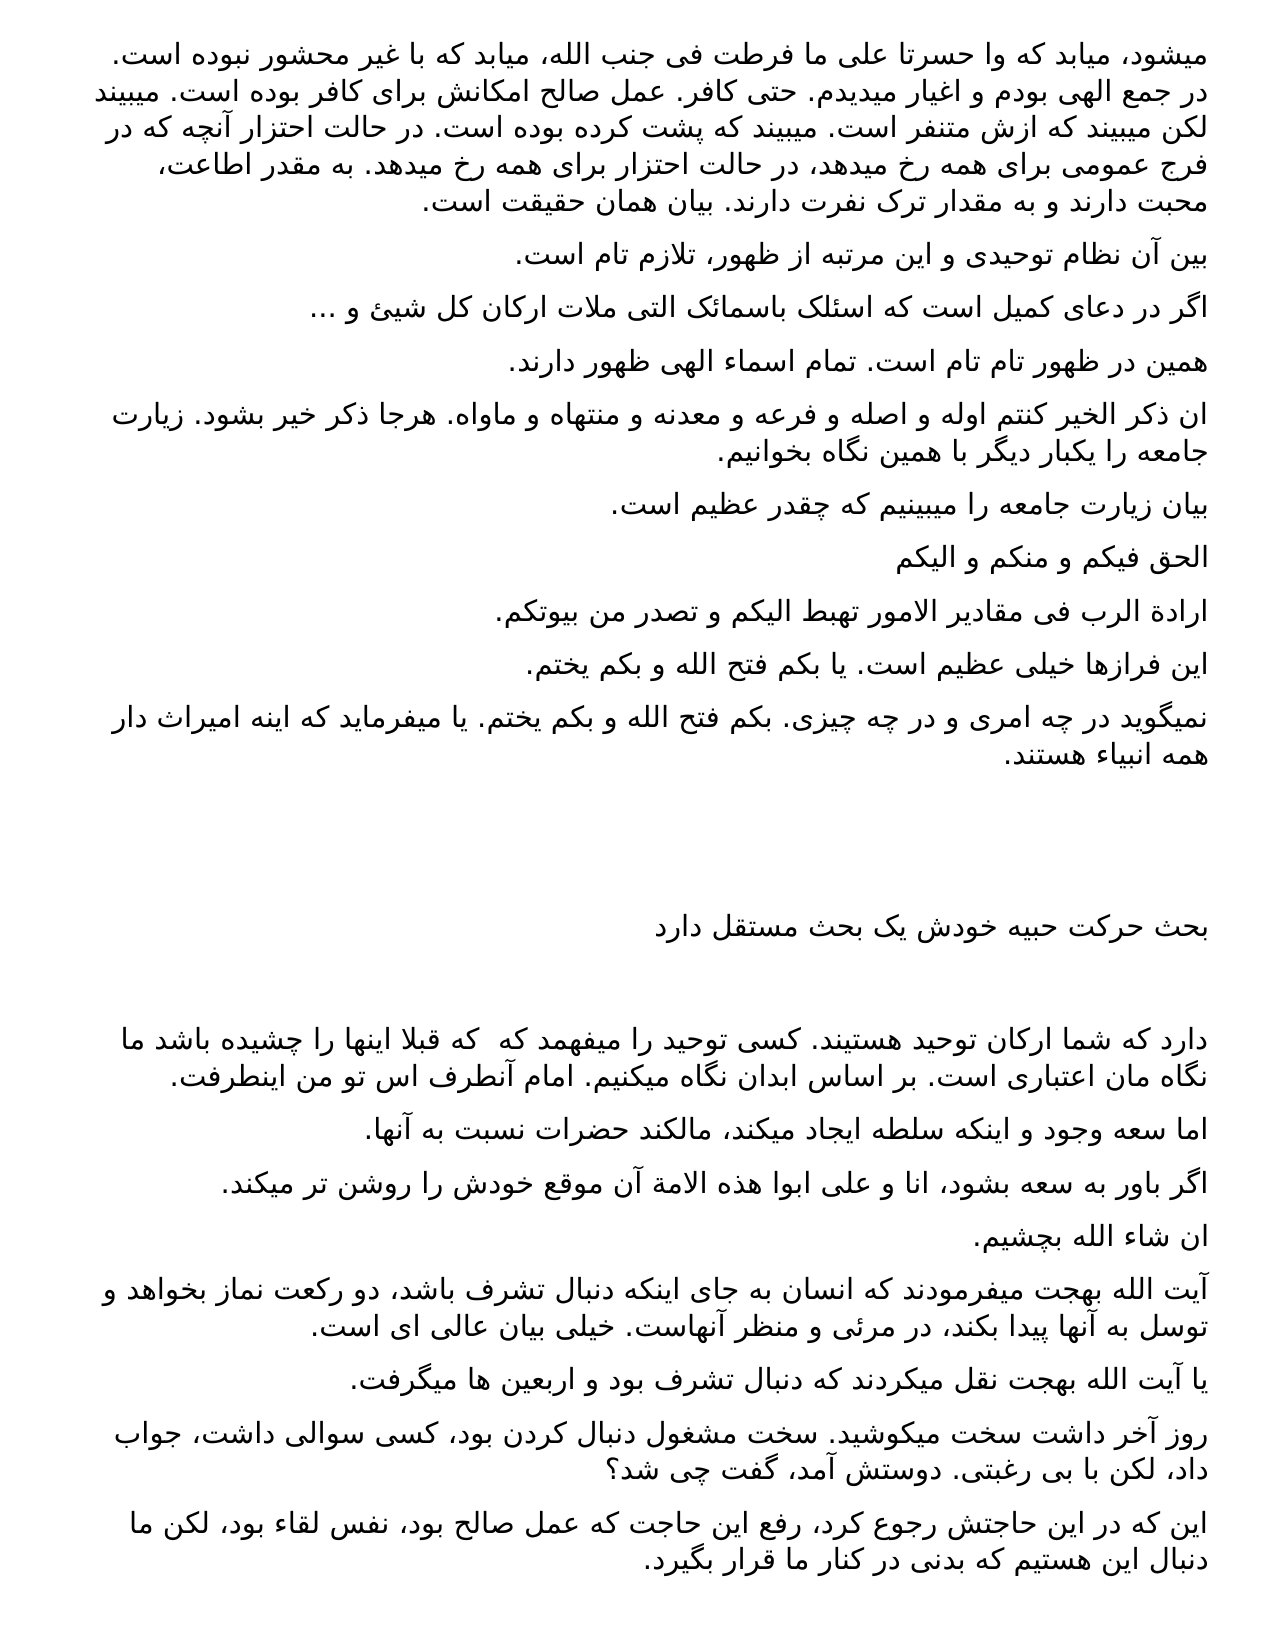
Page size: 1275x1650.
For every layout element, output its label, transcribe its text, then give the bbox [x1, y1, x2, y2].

text الحق فیکم و منکم و الیکم [94, 541, 1209, 575]
text ارادة الرب فی مقادیر الامور تهبط الیکم و تصدر من بیوتکم. [94, 594, 1209, 628]
text آیت الله بهجت میفرمودند که انسان به جای اینکه دنبال تشرف باشد، دو رکعت نماز بخواهد و توسل به آنها پیدا بکند، در مرئی و منظر آنهاست. خیلی بیان عالی ای است. [94, 1273, 1209, 1343]
text اگر باور به سعه بشود، انا و علی ابوا هذه الامة آن موقع خودش را روشن تر میکند. [94, 1166, 1209, 1200]
text بحث حرکت حبیه خودش یک بحث مستقل دارد [94, 910, 1209, 944]
text نمیگوید در چه امری و در چه چیزی. بکم فتح الله و بکم یختم. یا میفرماید که اینه امیراث دار همه انبیاء هستند. [94, 701, 1209, 771]
text این که در این حاجتش رجوع کرد، رفع این حاجت که عمل صالح بود، نفس لقاء بود، لکن ما دنبال این هستیم که بدنی در کنار ما قرار بگیرد. [94, 1506, 1209, 1577]
text یا آیت الله بهجت نقل میکردند که دنبال تشرف بود و اربعین ها میگرفت. [94, 1363, 1209, 1397]
text این فرازها خیلی عظیم است. یا بکم فتح الله و بکم یختم. [94, 647, 1209, 681]
text بین آن نظام توحیدی و این مرتبه از ظهور، تلازم تام است. [94, 237, 1209, 271]
text اما سعه وجود و اینکه سلطه ایجاد میکند، مالکند حضرات نسبت به آنها. [94, 1113, 1209, 1147]
text دارد که شما ارکان توحید هستیند. کسی توحید را میفهمد که که قبلا اینها را چشیده باشد ما نگاه مان اعتباری است. بر اساس ابدان نگاه میکنیم. امام آنطرف اس تو من اینطرفت. [94, 1023, 1209, 1093]
text بیان زیارت جامعه را میبینیم که چقدر عظیم است. [94, 487, 1209, 521]
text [94, 37, 1209, 218]
text ان ذکر الخیر کنتم اوله و اصله و فرعه و معدنه و منتهاه و ماواه. هرجا ذکر خیر بشود. زیارت جامعه را یکبار دیگر با همین نگاه بخوانیم. [94, 397, 1209, 468]
text روز آخر داشت سخت میکوشید. سخت مشغول دنبال کردن بود، کسی سوالی داشت، جواب داد، لکن با بی رغبتی. دوستش آمد، گفت چی شد؟ [94, 1416, 1209, 1487]
text اگر در دعای کمیل است که اسئلک باسمائک التی ملات ارکان کل شیئ و ... [94, 291, 1209, 325]
text همین در ظهور تام تام است. تمام اسماء الهی ظهور دارند. [94, 344, 1209, 378]
text ان شاء الله بچشیم. [94, 1219, 1209, 1253]
